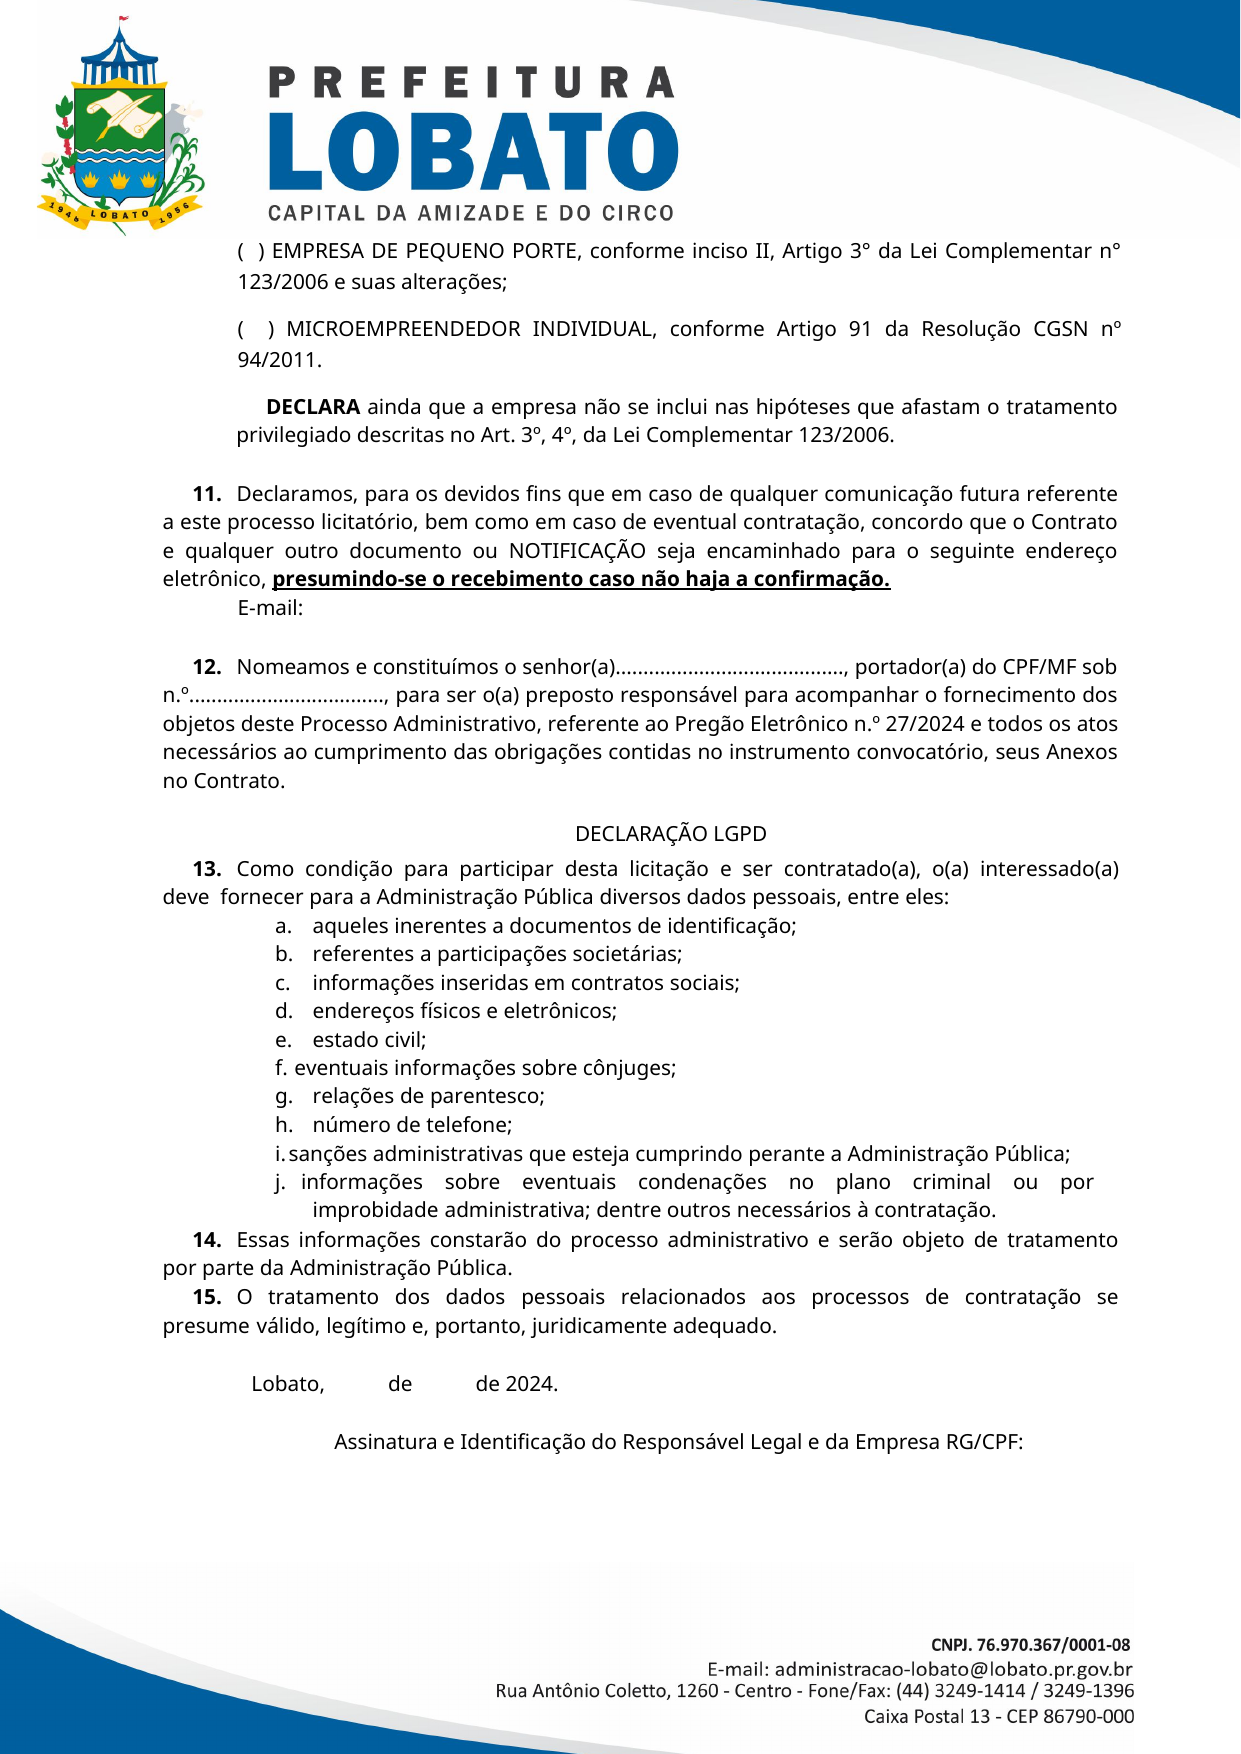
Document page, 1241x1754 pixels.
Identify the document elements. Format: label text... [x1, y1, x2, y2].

list endereços físicos e eletrônicos; [275, 996, 1122, 1025]
list número de telefone; [275, 1110, 1122, 1139]
list E-mail: [237, 593, 1094, 622]
list estado civil; [275, 1025, 1122, 1053]
picture [36, 0, 1241, 239]
list O tratamento dos dados pessoais relacionados aos processos de contratação se presume válido, legítimo e, portanto, juridicamente adequado. [162, 1282, 1119, 1339]
list aqueles inerentes a documentos de identificação; [275, 911, 1122, 939]
list sanções administrativas que esteja cumprindo perante a Administração Pública; [275, 1139, 1122, 1167]
list DECLARA ainda que a empresa não se inclui nas hipóteses que afastam o tratamento privilegiado descritas no Art. 3º, 4º, da Lei Complementar 123/2006. [236, 392, 1119, 449]
text ( ) EMPRESA DE PEQUENO PORTE, conforme inciso II, Artigo 3° da Lei Complementar n° 123/2006 e suas alterações; [237, 236, 1122, 295]
list Declaramos, para os devidos fins que em caso de qualquer comunicação futura referente a este processo licitatório, bem como em caso de eventual contratação, concordo que o Contrato e qualquer outro documento ou NOTIFICAÇÃO seja encaminhado para o seguinte endereço eletrônico, presumindo-se o recebimento caso não haja a confirmação. [162, 479, 1119, 593]
list Nomeamos e constituímos o senhor(a)........................................., portador(a) do CPF/MF sob n.º..................................., para ser o(a) preposto responsável para acompanhar o fornecimento dos objetos deste Processo Administrativo, referente ao Pregão Eletrônico n.º 27/2024 e todos os atos necessários ao cumprimento das obrigações contidas no instrumento convocatório, seus Anexos no Contrato. [162, 652, 1119, 794]
picture [0, 1562, 1134, 1754]
list Essas informações constarão do processo administrativo e serão objeto de tratamento por parte da Administração Pública. [162, 1225, 1119, 1282]
list referentes a participações societárias; [275, 939, 1122, 968]
text ( ) MICROEMPREENDEDOR INDIVIDUAL, conforme Artigo 91 da Resolução CGSN nº 94/2011. [237, 314, 1122, 373]
list relações de parentesco; [275, 1082, 1122, 1110]
text Lobato, de de 2024. [251, 1369, 1122, 1397]
list eventuais informações sobre cônjuges; [275, 1053, 1122, 1082]
list informações sobre eventuais condenações no plano criminal ou por improbidade administrativa; dentre outros necessários à contratação. [275, 1167, 1094, 1224]
list informações inseridas em contratos sociais; [275, 968, 1122, 996]
list Como condição para participar desta licitação e ser contratado(a), o(a) interessado(a) deve fornecer para a Administração Pública diversos dados pessoais, entre eles: [162, 854, 1119, 911]
subtitle DECLARAÇÃO LGPD [225, 819, 1117, 848]
text Assinatura e Identificação do Responsável Legal e da Empresa RG/CPF: [162, 1427, 1122, 1455]
